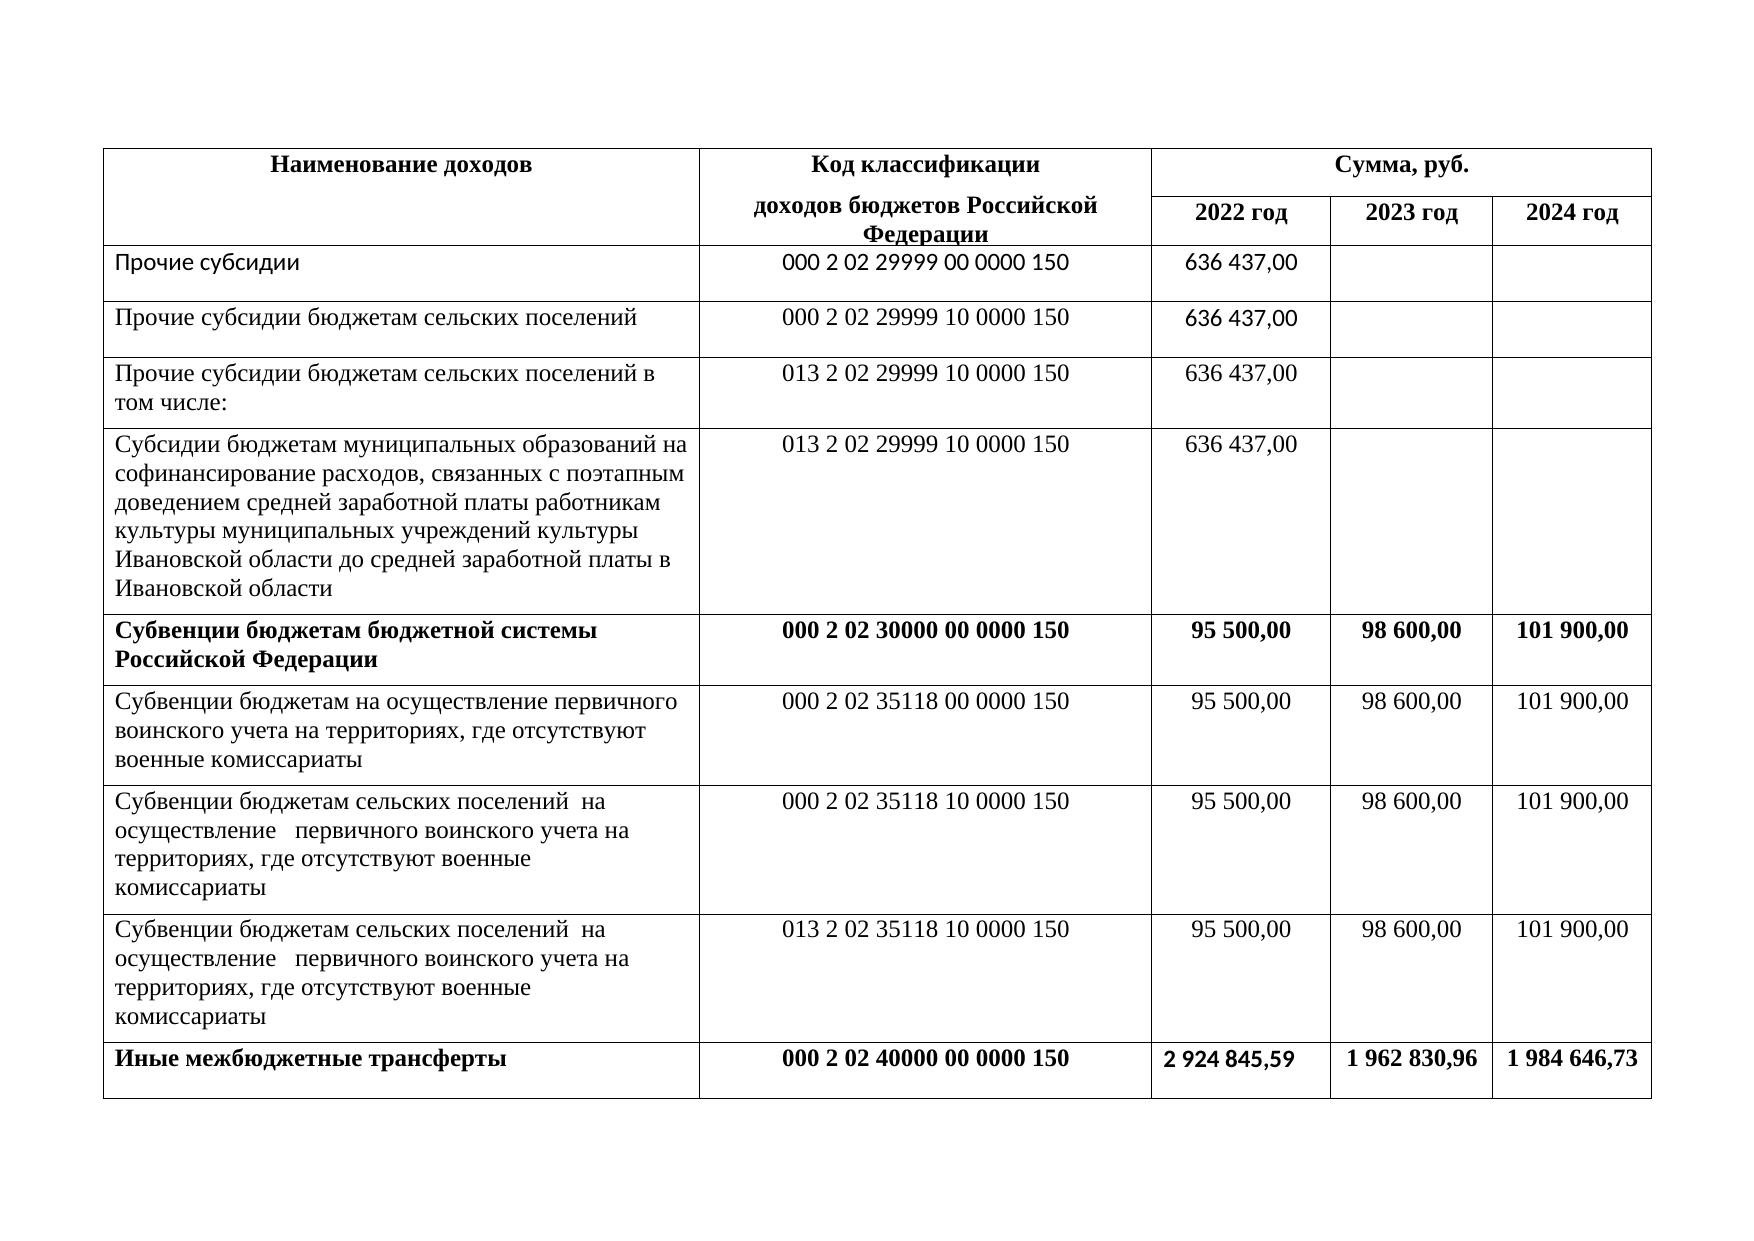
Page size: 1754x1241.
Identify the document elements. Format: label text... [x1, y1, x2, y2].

table_cell 000 2 02 35118 00 0000 150 [700, 686, 1151, 785]
table_header Сумма, руб. [1152, 149, 1651, 196]
table_cell 101 900,00 [1493, 786, 1651, 913]
table_cell 2023 год [1331, 197, 1492, 244]
table_cell [1331, 302, 1492, 357]
table_cell Прочие субсидии [104, 246, 699, 301]
table_cell Субвенции бюджетам на осуществление первичного воинского учета на территориях, где отсутствуют военные комиссариаты [104, 686, 699, 785]
table_cell 95 500,00 [1152, 615, 1330, 685]
table_cell 013 2 02 35118 10 0000 150 [700, 915, 1151, 1042]
table_cell 101 900,00 [1493, 615, 1651, 685]
table_cell 636 437,00 [1152, 429, 1330, 614]
table_cell Иные межбюджетные трансферты [104, 1043, 699, 1098]
table_cell 1 984 646,73 [1493, 1043, 1651, 1098]
table_cell [1493, 246, 1651, 301]
table_cell [1493, 358, 1651, 428]
table_cell [1331, 429, 1492, 614]
table_cell 013 2 02 29999 10 0000 150 [700, 358, 1151, 428]
table_cell [1331, 358, 1492, 428]
table_cell Субвенции бюджетам бюджетной системы Российской Федерации [104, 615, 699, 685]
table_cell Субвенции бюджетам сельских поселений на осуществление первичного воинского учета на территориях, где отсутствуют военные комиссариаты [104, 786, 699, 913]
table_cell 636 437,00 [1152, 246, 1330, 301]
table_cell 000 2 02 29999 00 0000 150 [700, 246, 1151, 301]
table_cell Прочие субсидии бюджетам сельских поселений [104, 302, 699, 357]
table_cell 1 962 830,96 [1331, 1043, 1492, 1098]
table_cell 000 2 02 30000 00 0000 150 [700, 615, 1151, 685]
table_cell 95 500,00 [1152, 786, 1330, 913]
table_cell [1331, 246, 1492, 301]
table_header Код классификации доходов бюджетов Российской Федерации [700, 149, 1151, 244]
table_cell [1493, 302, 1651, 357]
table_cell 636 437,00 [1152, 302, 1330, 357]
table_cell 98 600,00 [1331, 686, 1492, 785]
table_cell 000 2 02 29999 10 0000 150 [700, 302, 1151, 357]
table_cell 013 2 02 29999 10 0000 150 [700, 429, 1151, 614]
table_cell 98 600,00 [1331, 615, 1492, 685]
table_cell 2022 год [1152, 197, 1330, 244]
table_cell 2024 год [1493, 197, 1651, 244]
table_cell 101 900,00 [1493, 915, 1651, 1042]
table_header Наименование доходов [104, 149, 699, 244]
table_cell 95 500,00 [1152, 686, 1330, 785]
table_cell 2 924 845,59 [1152, 1043, 1330, 1098]
table_cell Прочие субсидии бюджетам сельских поселений в том числе: [104, 358, 699, 428]
table_cell 636 437,00 [1152, 358, 1330, 428]
table_cell Субвенции бюджетам сельских поселений на осуществление первичного воинского учета на территориях, где отсутствуют военные комиссариаты [104, 915, 699, 1042]
table_cell 95 500,00 [1152, 915, 1330, 1042]
table_cell 101 900,00 [1493, 686, 1651, 785]
table_cell 98 600,00 [1331, 915, 1492, 1042]
table_cell 000 2 02 35118 10 0000 150 [700, 786, 1151, 913]
table_cell 98 600,00 [1331, 786, 1492, 913]
table_cell 000 2 02 40000 00 0000 150 [700, 1043, 1151, 1098]
table_cell [1493, 429, 1651, 614]
table_cell Субсидии бюджетам муниципальных образований на софинансирование расходов, связанных с поэтапным доведением средней заработной платы работникам культуры муниципальных учреждений культуры Ивановской области до средней заработной платы в Ивановской области [104, 429, 699, 614]
